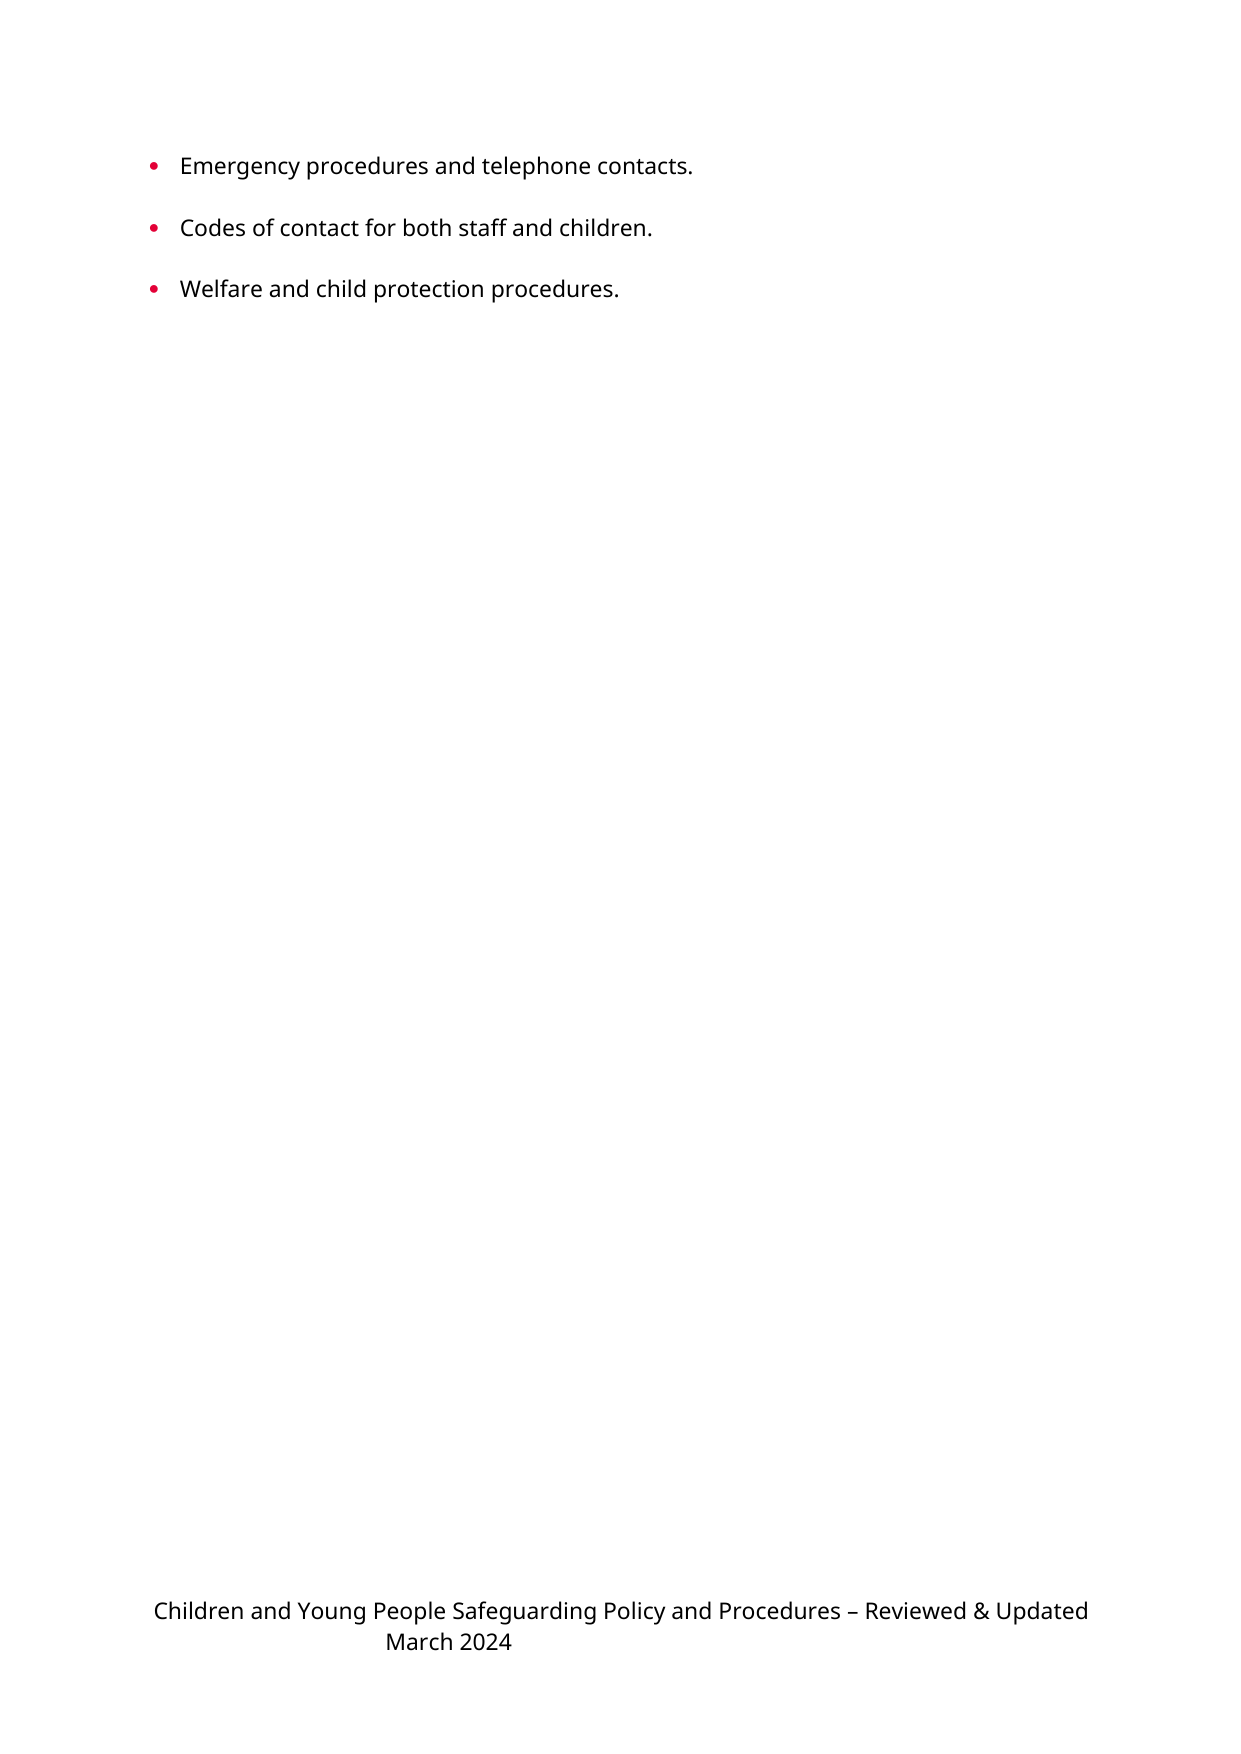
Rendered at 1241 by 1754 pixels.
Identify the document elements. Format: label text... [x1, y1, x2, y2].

list Codes of contact for both staff and children. [150, 211, 1090, 243]
list Emergency procedures and telephone contacts. [150, 150, 1090, 181]
list Welfare and child protection procedures. [150, 273, 1090, 304]
